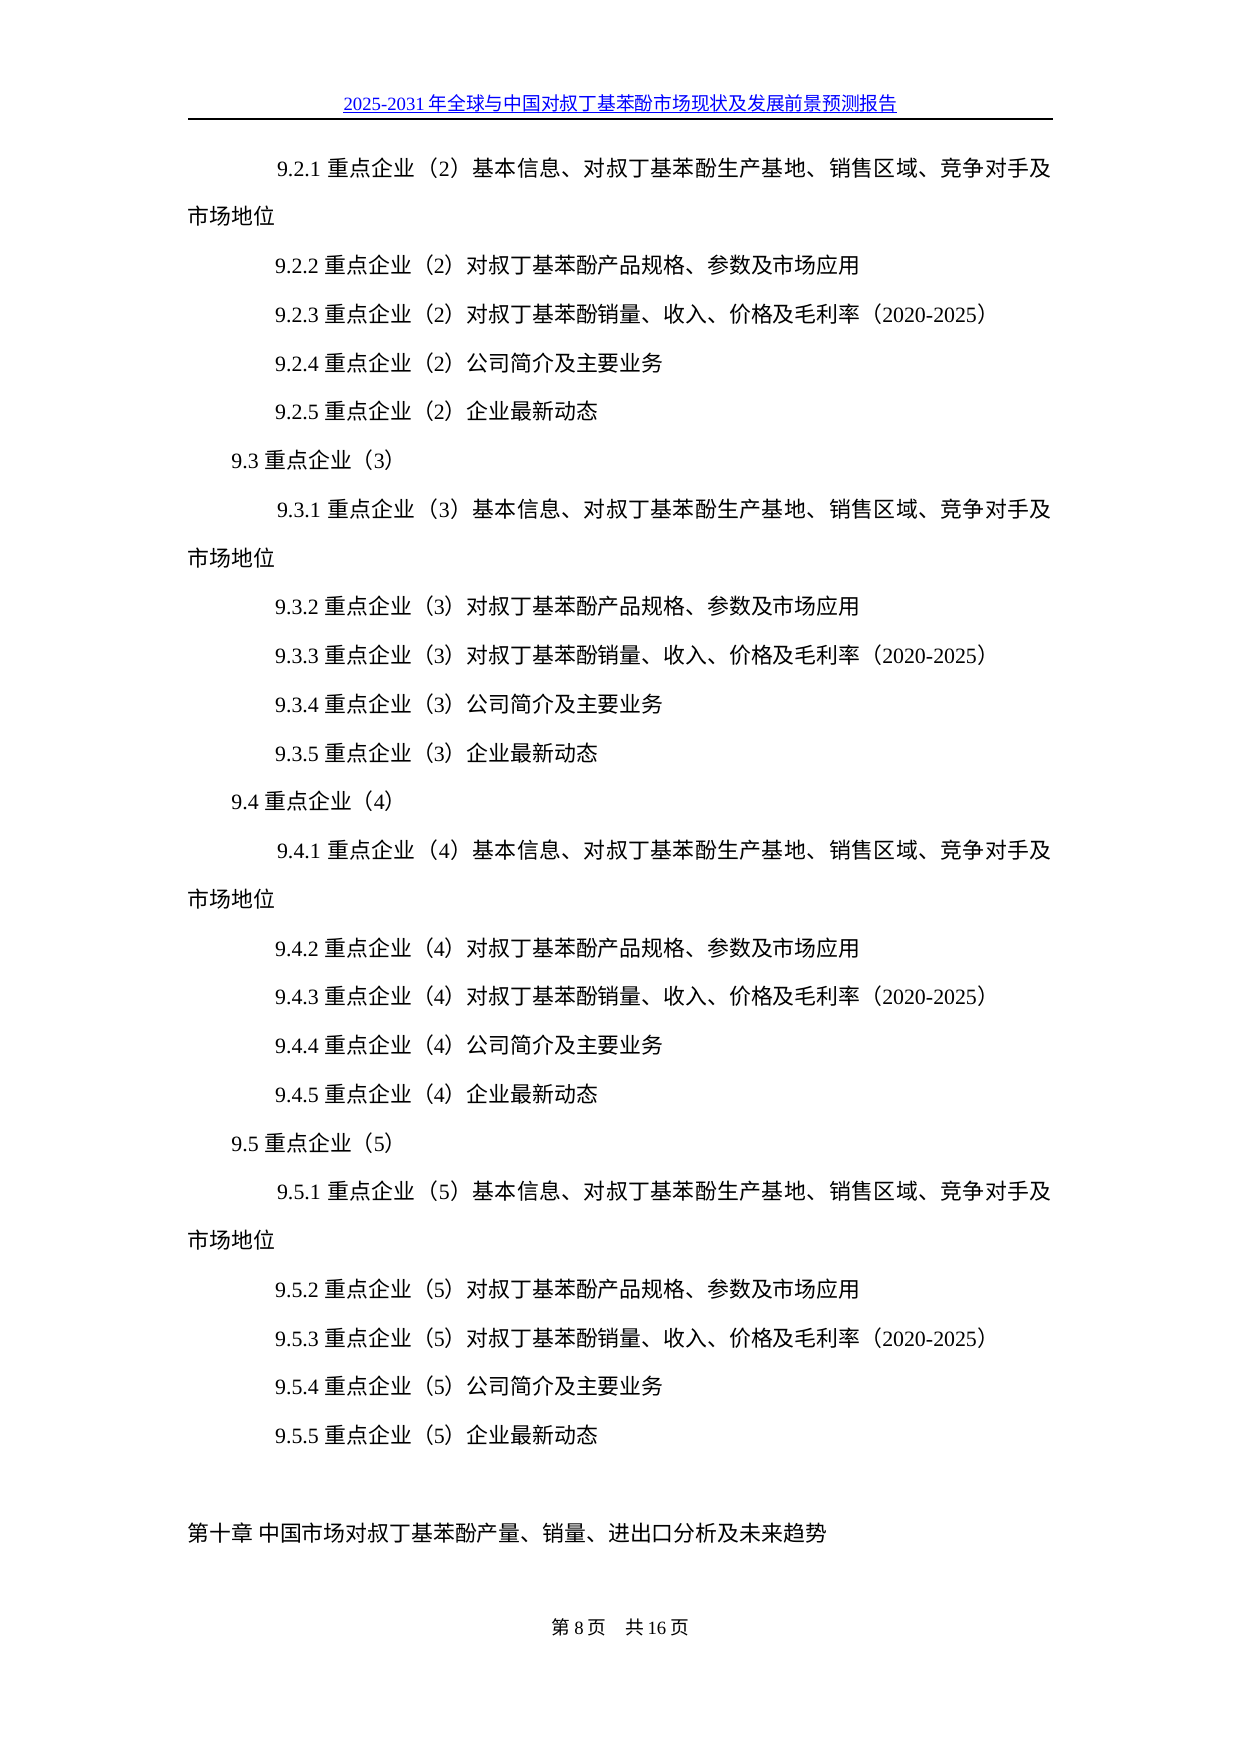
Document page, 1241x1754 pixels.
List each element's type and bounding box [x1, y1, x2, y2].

text [187, 150, 1053, 1548]
